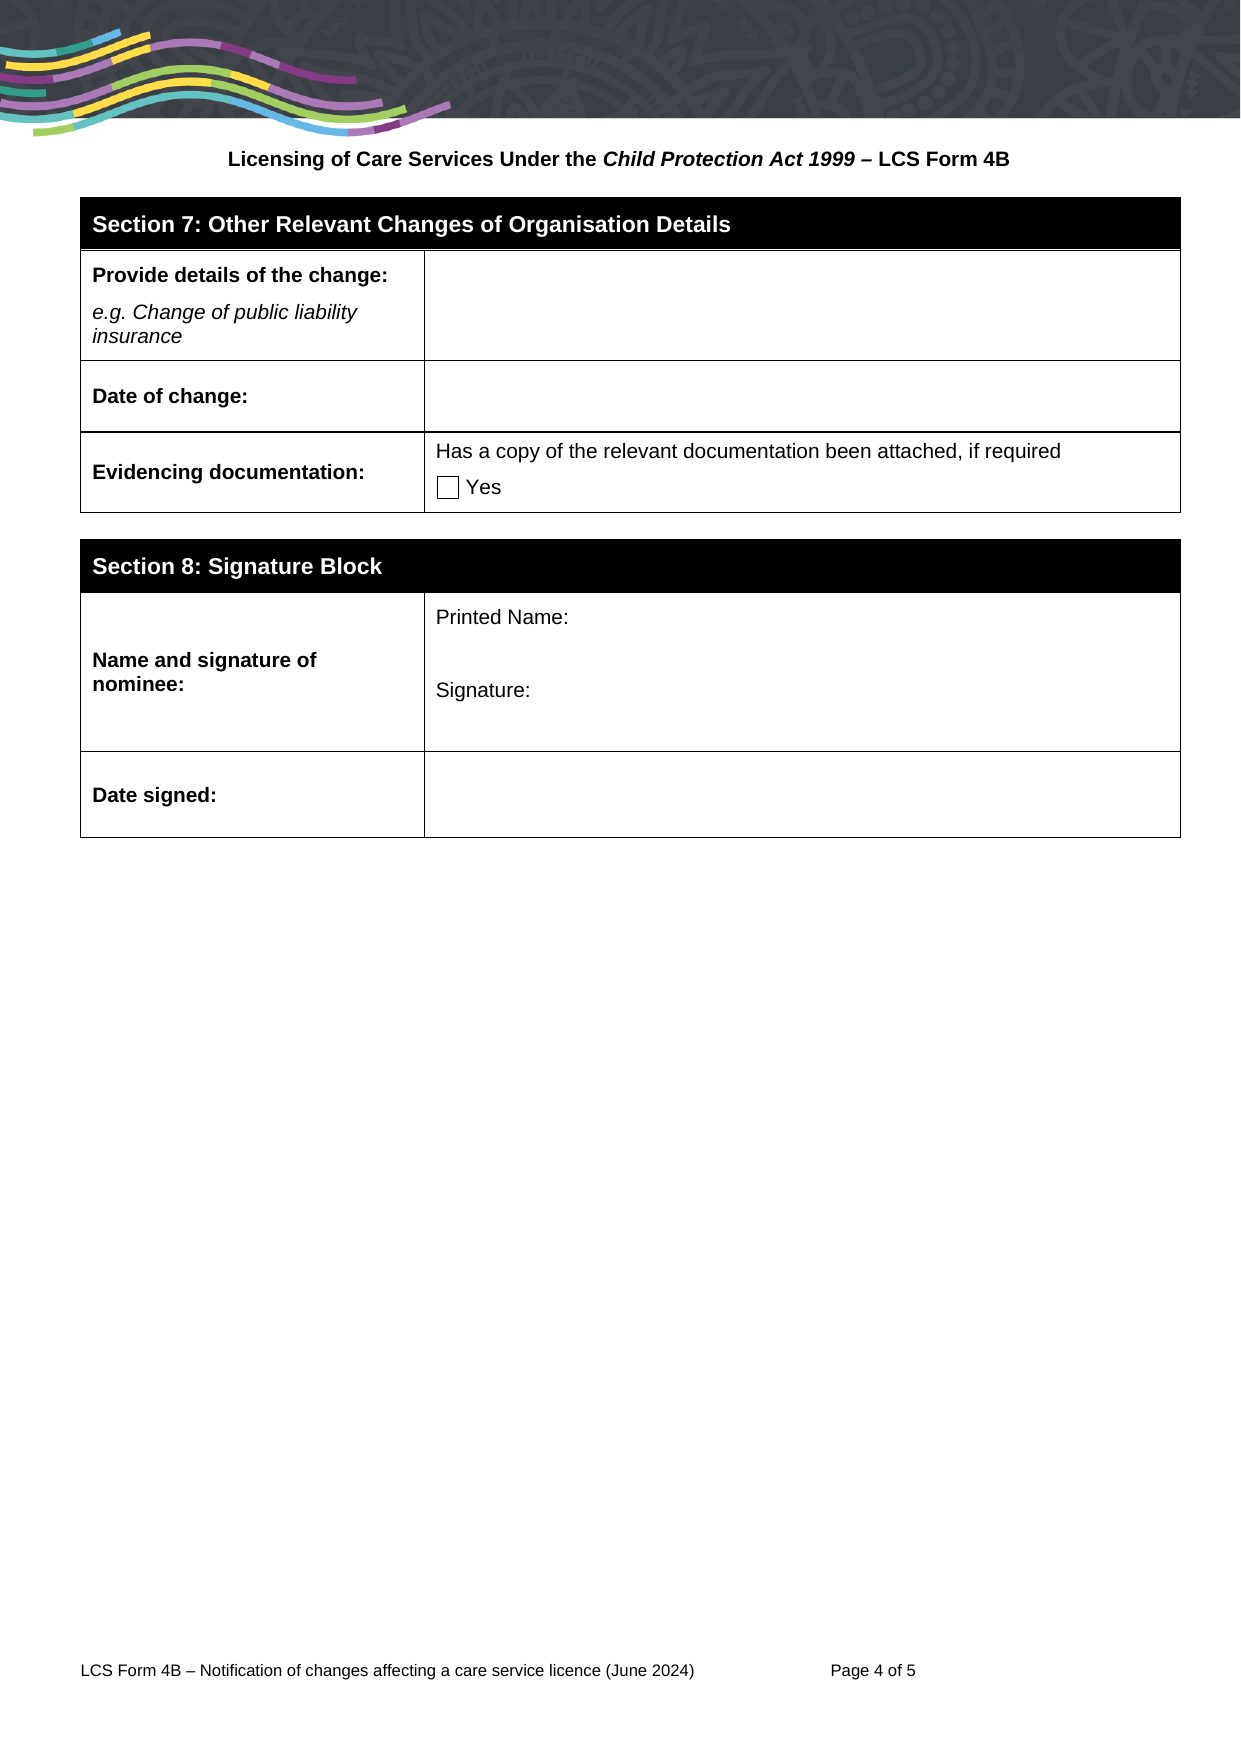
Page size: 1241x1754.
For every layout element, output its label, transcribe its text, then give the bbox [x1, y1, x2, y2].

table_cell [425, 361, 1180, 431]
table_header Section 8: Signature Block [81, 540, 1180, 591]
table_header Section 7: Other Relevant Changes of Organisation Details [81, 198, 1180, 249]
table_cell Date of change: [81, 361, 424, 431]
table_cell Evidencing documentation: [81, 433, 424, 512]
table_cell [425, 251, 1180, 360]
table_cell Has a copy of the relevant documentation been attached, if required Yes [425, 433, 1180, 512]
table_cell Name and signature of nominee: [81, 593, 424, 751]
table_cell Printed Name: Signature: [425, 593, 1180, 751]
table_cell Date signed: [81, 752, 424, 837]
table_cell [425, 752, 1180, 837]
picture [0, 0, 1241, 192]
table_cell Provide details of the change: e.g. Change of public liability insurance [81, 251, 424, 360]
